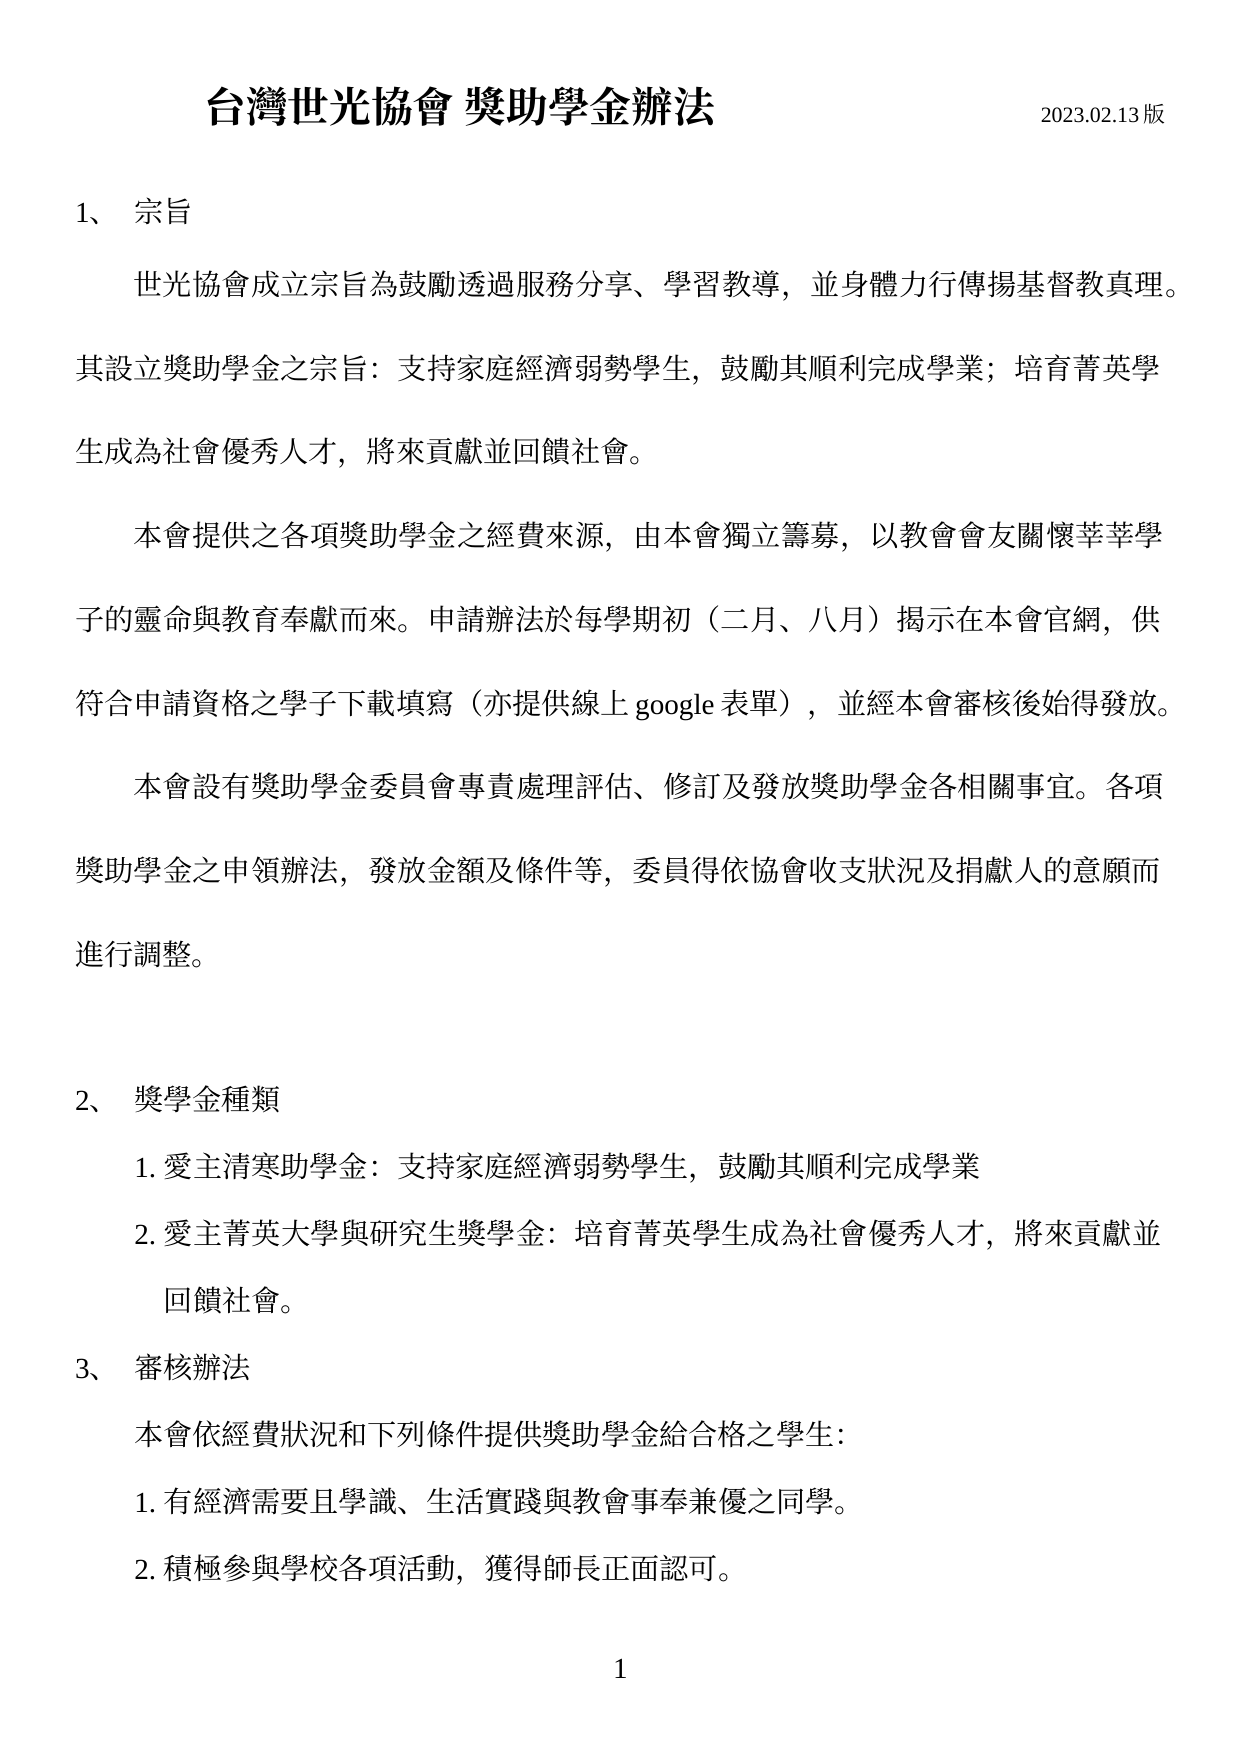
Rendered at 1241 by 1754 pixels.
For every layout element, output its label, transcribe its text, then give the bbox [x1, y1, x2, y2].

text 本會設有獎助學金委員會專責處理評估、修訂及發放獎助學金各相關事宜。各項獎助學金之申領辦法，發放金額及條件等，委員得依協會收支狀況及捐獻人的意願而進行調整。 [75, 764, 1165, 974]
list 積極參與學校各項活動，獲得師長正面認可。 [134, 1552, 1165, 1586]
text 本會提供之各項獎助學金之經費來源，由本會獨立籌募，以教會會友關懷莘莘學子的靈命與教育奉獻而來。申請辦法於每學期初（二月、八月）揭示在本會官網，供符合申請資格之學子下載填寫（亦提供線上google表單），並經本會審核後始得發放。 [75, 513, 1165, 722]
text 本會依經費狀況和下列條件提供獎助學金給合格之學生： [134, 1418, 1165, 1452]
list 獎學金種類 [75, 1083, 1165, 1116]
list 宗旨 [75, 195, 1165, 228]
list 愛主菁英大學與研究生獎學金：培育菁英學生成為社會優秀人才，將來貢獻並回饋社會。 [134, 1217, 1165, 1317]
list 審核辦法 [75, 1351, 1165, 1384]
list 愛主清寒助學金：支持家庭經濟弱勢學生，鼓勵其順利完成學業 [134, 1150, 1165, 1183]
text 世光協會成立宗旨為鼓勵透過服務分享、學習教導，並身體力行傳揚基督教真理。其設立獎助學金之宗旨：支持家庭經濟弱勢學生，鼓勵其順利完成學業；培育菁英學生成為社會優秀人才，將來貢獻並回饋社會。 [75, 262, 1165, 471]
list 有經濟需要且學識、生活實踐與教會事奉兼優之同學。 [134, 1485, 1165, 1519]
text 台灣世光協會 獎助學金辦法 2023.02.13版 [75, 75, 1165, 135]
